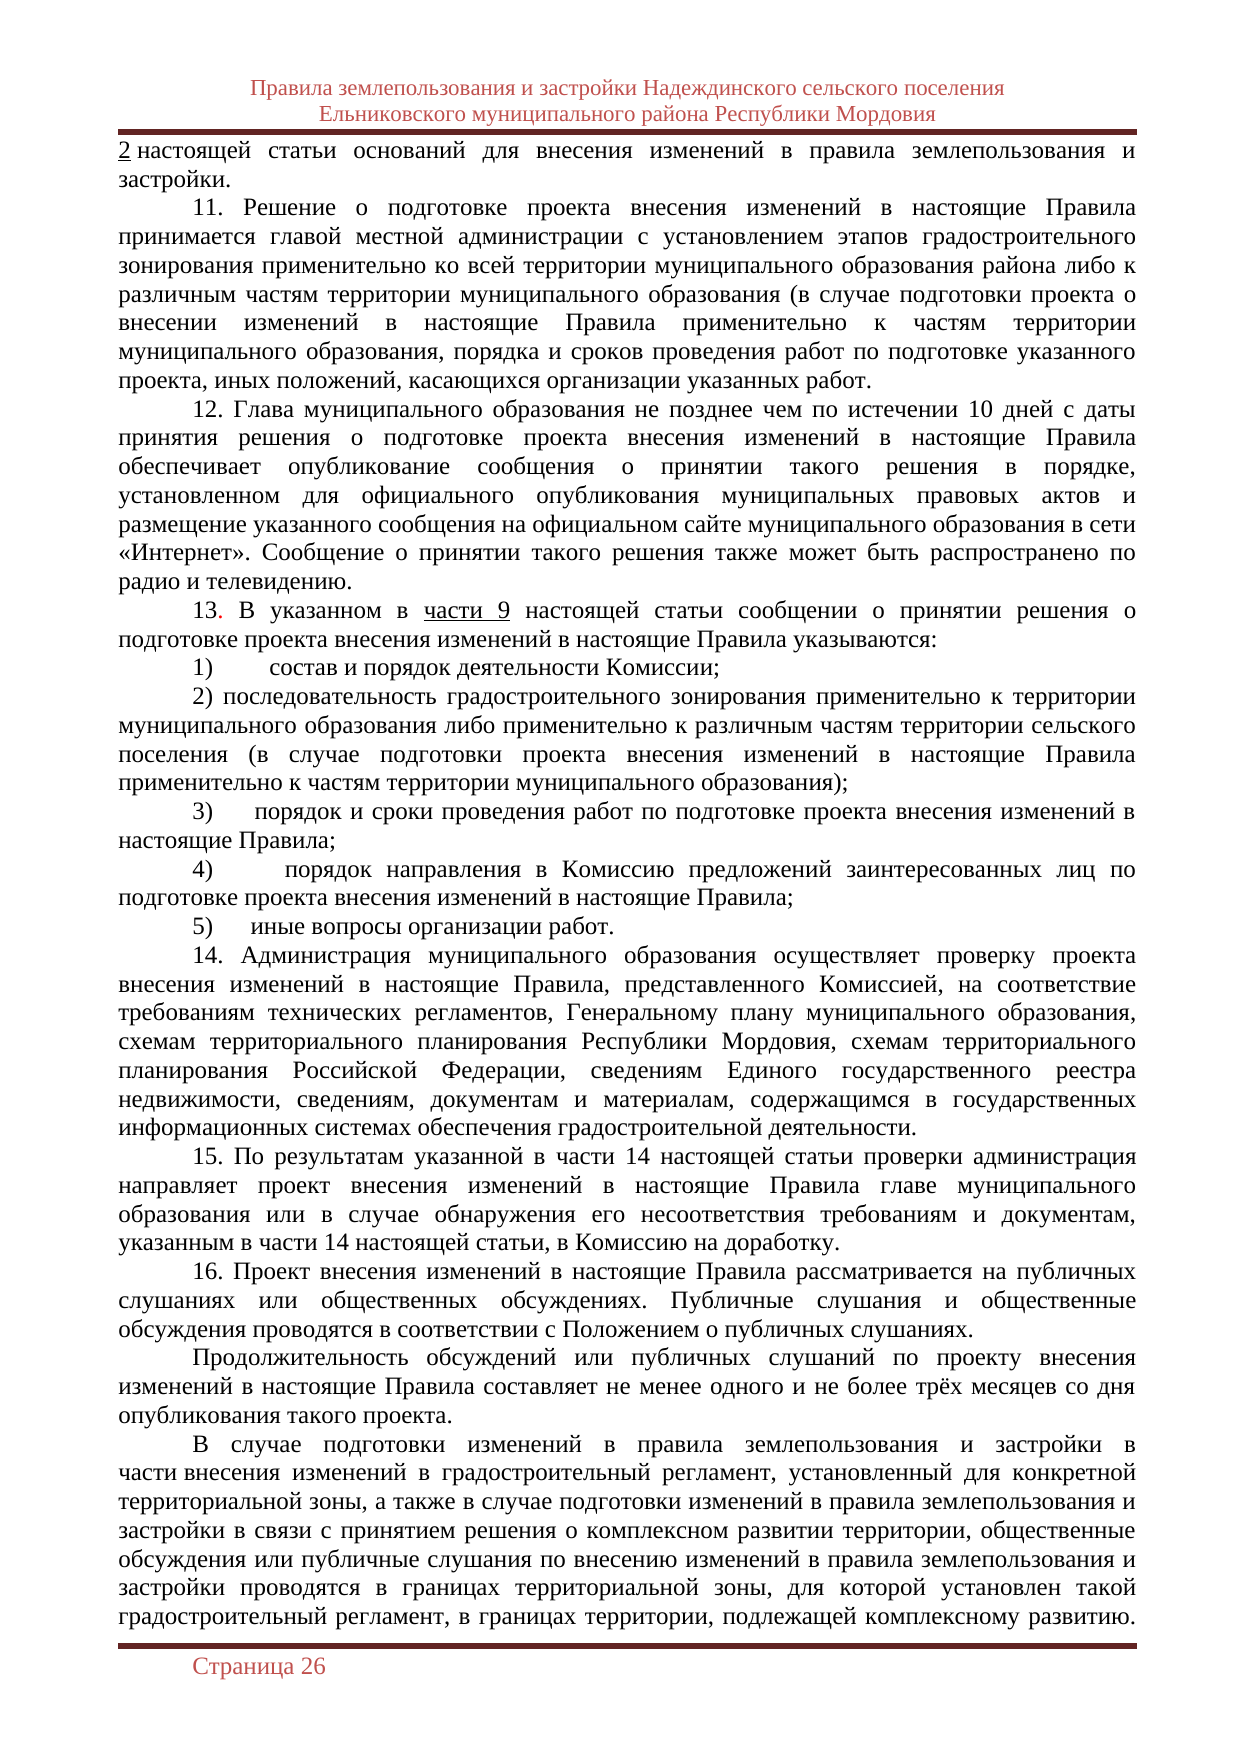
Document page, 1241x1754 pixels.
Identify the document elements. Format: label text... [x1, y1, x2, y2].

text 12. Глава муниципального образования не позднее чем по истечении 10 дней с даты принятия решения о подготовке проекта внесения изменений в настоящие Правила обеспечивает опубликование сообщения о принятии такого решения в порядке, установленном для официального опубликования муниципальных правовых актов и размещение указанного сообщения на официальном сайте муниципального образования в сети «Интернет». Сообщение о принятии такого решения также может быть распространено по радио и телевидению. [118, 394, 1137, 595]
text 11. Решение о подготовке проекта внесения изменений в настоящие Правила принимается главой местной администрации с установлением этапов градостроительного зонирования применительно ко всей территории муниципального образования района либо к различным частям территории муниципального образования (в случае подготовки проекта о внесении изменений в настоящие Правила применительно к частям территории муниципального образования, порядка и сроков проведения работ по подготовке указанного проекта, иных положений, касающихся организации указанных работ. [118, 192, 1137, 394]
text 13. В указанном в части 9 настоящей статьи сообщении о принятии решения о подготовке проекта внесения изменений в настоящие Правила указываются: [118, 595, 1137, 652]
text 3) порядок и сроки проведения работ по подготовке проекта внесения изменений в настоящие Правила; [118, 796, 1137, 854]
text 1) состав и порядок деятельности Комиссии; [118, 652, 1137, 681]
text 16. Проект внесения изменений в настоящие Правила рассматривается на публичных слушаниях или общественных обсуждениях. Публичные слушания и общественные обсуждения проводятся в соответствии с Положением о публичных слушаниях. [118, 1256, 1137, 1342]
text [118, 1429, 1137, 1630]
text 14. Администрация муниципального образования осуществляет проверку проекта внесения изменений в настоящие Правила, представленного Комиссией, на соответствие требованиям технических регламентов, Генеральному плану муниципального образования, схемам территориального планирования Республики Мордовия, схемам территориального планирования Российской Федерации, сведениям Единого государственного реестра недвижимости, сведениям, документам и материалам, содержащимся в государственных информационных системах обеспечения градостроительной деятельности. [118, 940, 1137, 1141]
text 2) последовательность градостроительного зонирования применительно к территории муниципального образования либо применительно к различным частям территории сельского поселения (в случае подготовки проекта внесения изменений в настоящие Правила применительно к частям территории муниципального образования); [118, 681, 1137, 796]
text Продолжительность обсуждений или публичных слушаний по проекту внесения изменений в настоящие Правила составляет не менее одного и не более трёх месяцев со дня опубликования такого проекта. [118, 1342, 1137, 1429]
text 4) порядок направления в Комиссию предложений заинтересованных лиц по подготовке проекта внесения изменений в настоящие Правила; [118, 854, 1137, 911]
text 15. По результатам указанной в части 14 настоящей статьи проверки администрация направляет проект внесения изменений в настоящие Правила главе муниципального образования или в случае обнаружения его несоответствия требованиям и документам, указанным в части 14 настоящей статьи, в Комиссию на доработку. [118, 1141, 1137, 1256]
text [118, 135, 1137, 192]
text 5) иные вопросы организации работ. [118, 911, 1137, 940]
